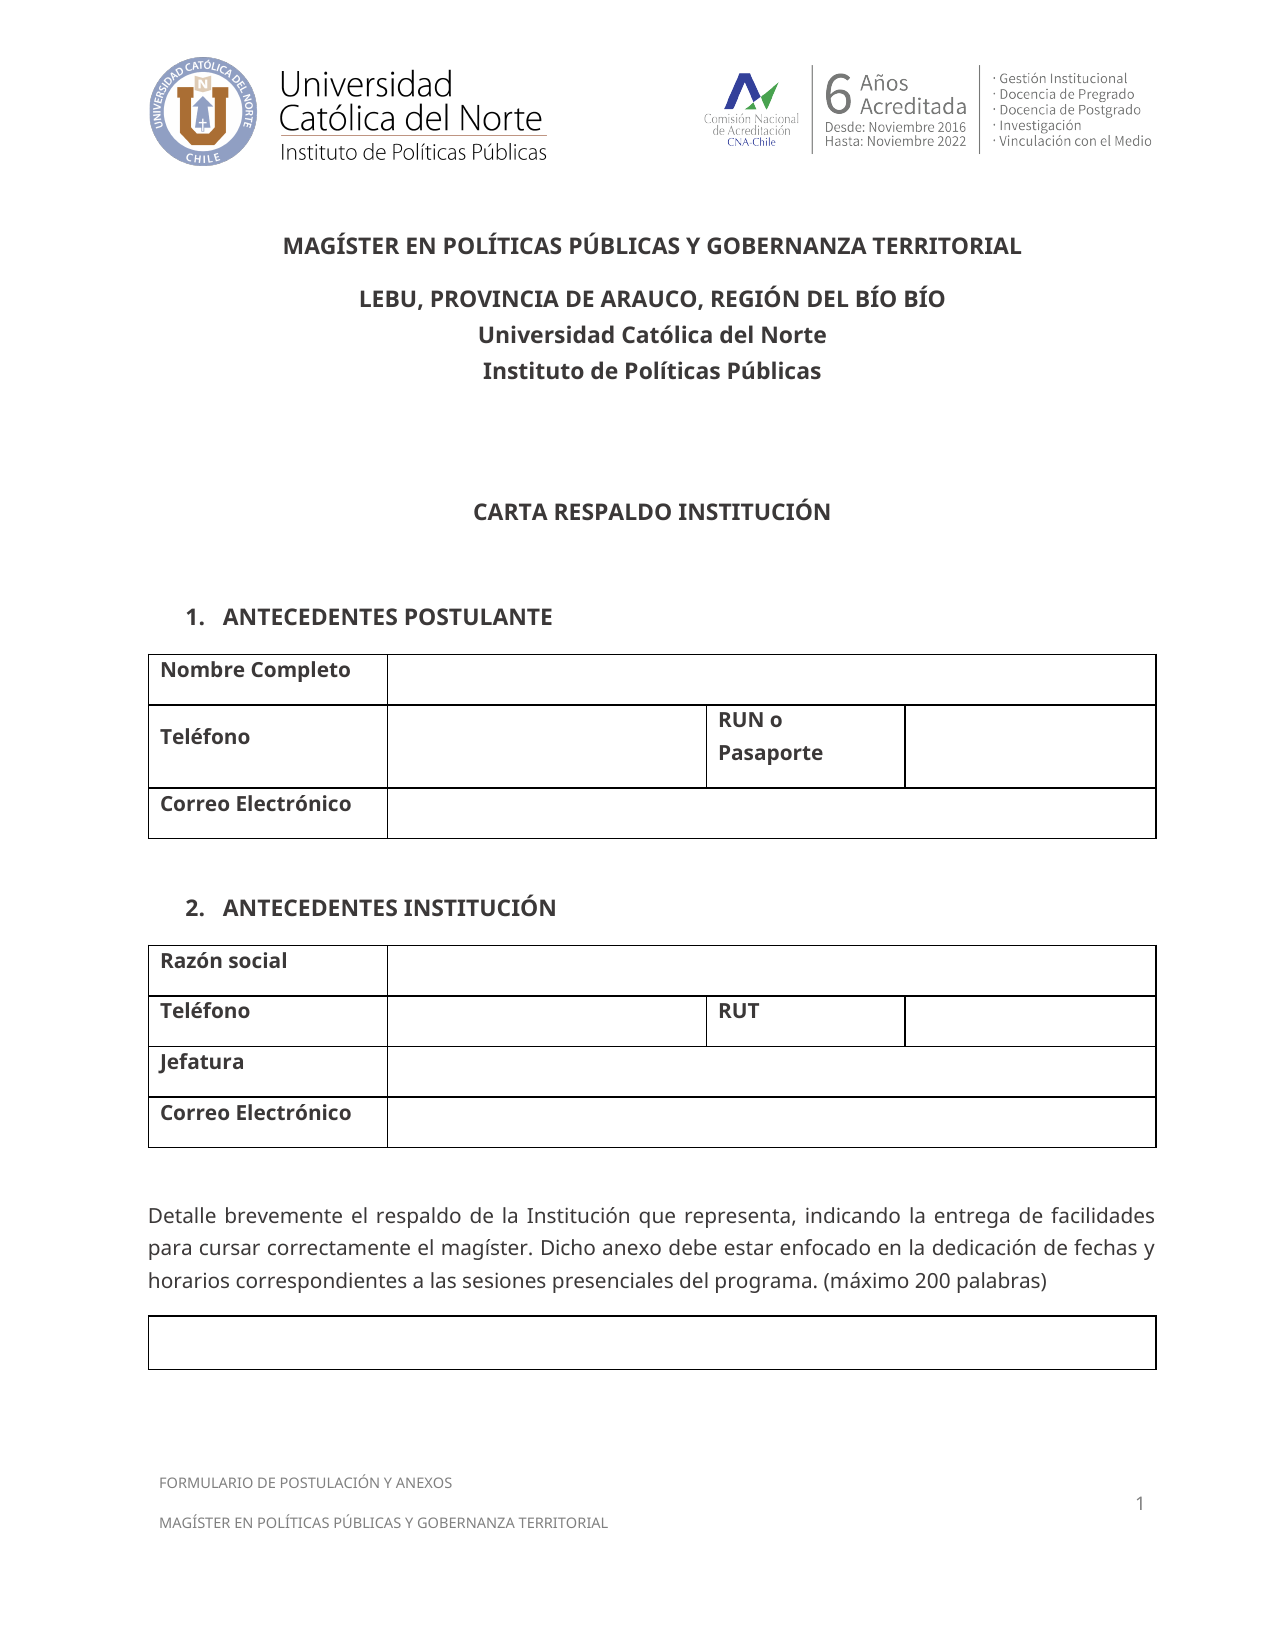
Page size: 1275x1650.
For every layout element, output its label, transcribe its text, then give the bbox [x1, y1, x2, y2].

table_cell Jefatura [149, 1047, 387, 1096]
text LEBU, PROVINCIA DE ARAUCO, REGIÓN DEL BÍO BÍO Universidad Católica del Norte Instituto de Políticas Públicas [148, 283, 1157, 422]
table_cell RUT [707, 997, 904, 1046]
table_cell Correo Electrónico [149, 1098, 387, 1147]
table_cell [388, 1047, 1155, 1096]
table_cell Correo Electrónico [149, 789, 387, 838]
table_cell RUN o Pasaporte [707, 706, 904, 787]
table_header [388, 655, 1155, 704]
table_header Razón social [149, 946, 387, 995]
picture [690, 57, 1168, 166]
picture [149, 57, 547, 166]
table_header [388, 946, 1155, 995]
table_cell [388, 997, 706, 1046]
table_cell Teléfono [149, 706, 387, 787]
table_cell [388, 706, 706, 787]
table_cell [388, 789, 1155, 838]
text MAGÍSTER EN POLÍTICAS PÚBLICAS Y GOBERNANZA TERRITORIAL [148, 230, 1157, 261]
list ANTECEDENTES INSTITUCIÓN [185, 892, 1157, 923]
table_cell [388, 1098, 1155, 1147]
text CARTA RESPALDO INSTITUCIÓN [148, 496, 1157, 527]
table_cell [906, 997, 1155, 1046]
table_header [149, 1317, 1155, 1368]
table_cell Teléfono [149, 997, 387, 1046]
table_cell [906, 706, 1155, 787]
text Detalle brevemente el respaldo de la Institución que representa, indicando la entrega de facilidades para cursar correctamente el magíster. Dicho anexo debe estar enfocado en la dedicación de fechas y horarios correspondientes a las sesiones presenciales del programa. (máximo 200 palabras) [148, 1201, 1157, 1294]
table_header Nombre Completo [149, 655, 387, 704]
list ANTECEDENTES POSTULANTE [185, 601, 1157, 632]
